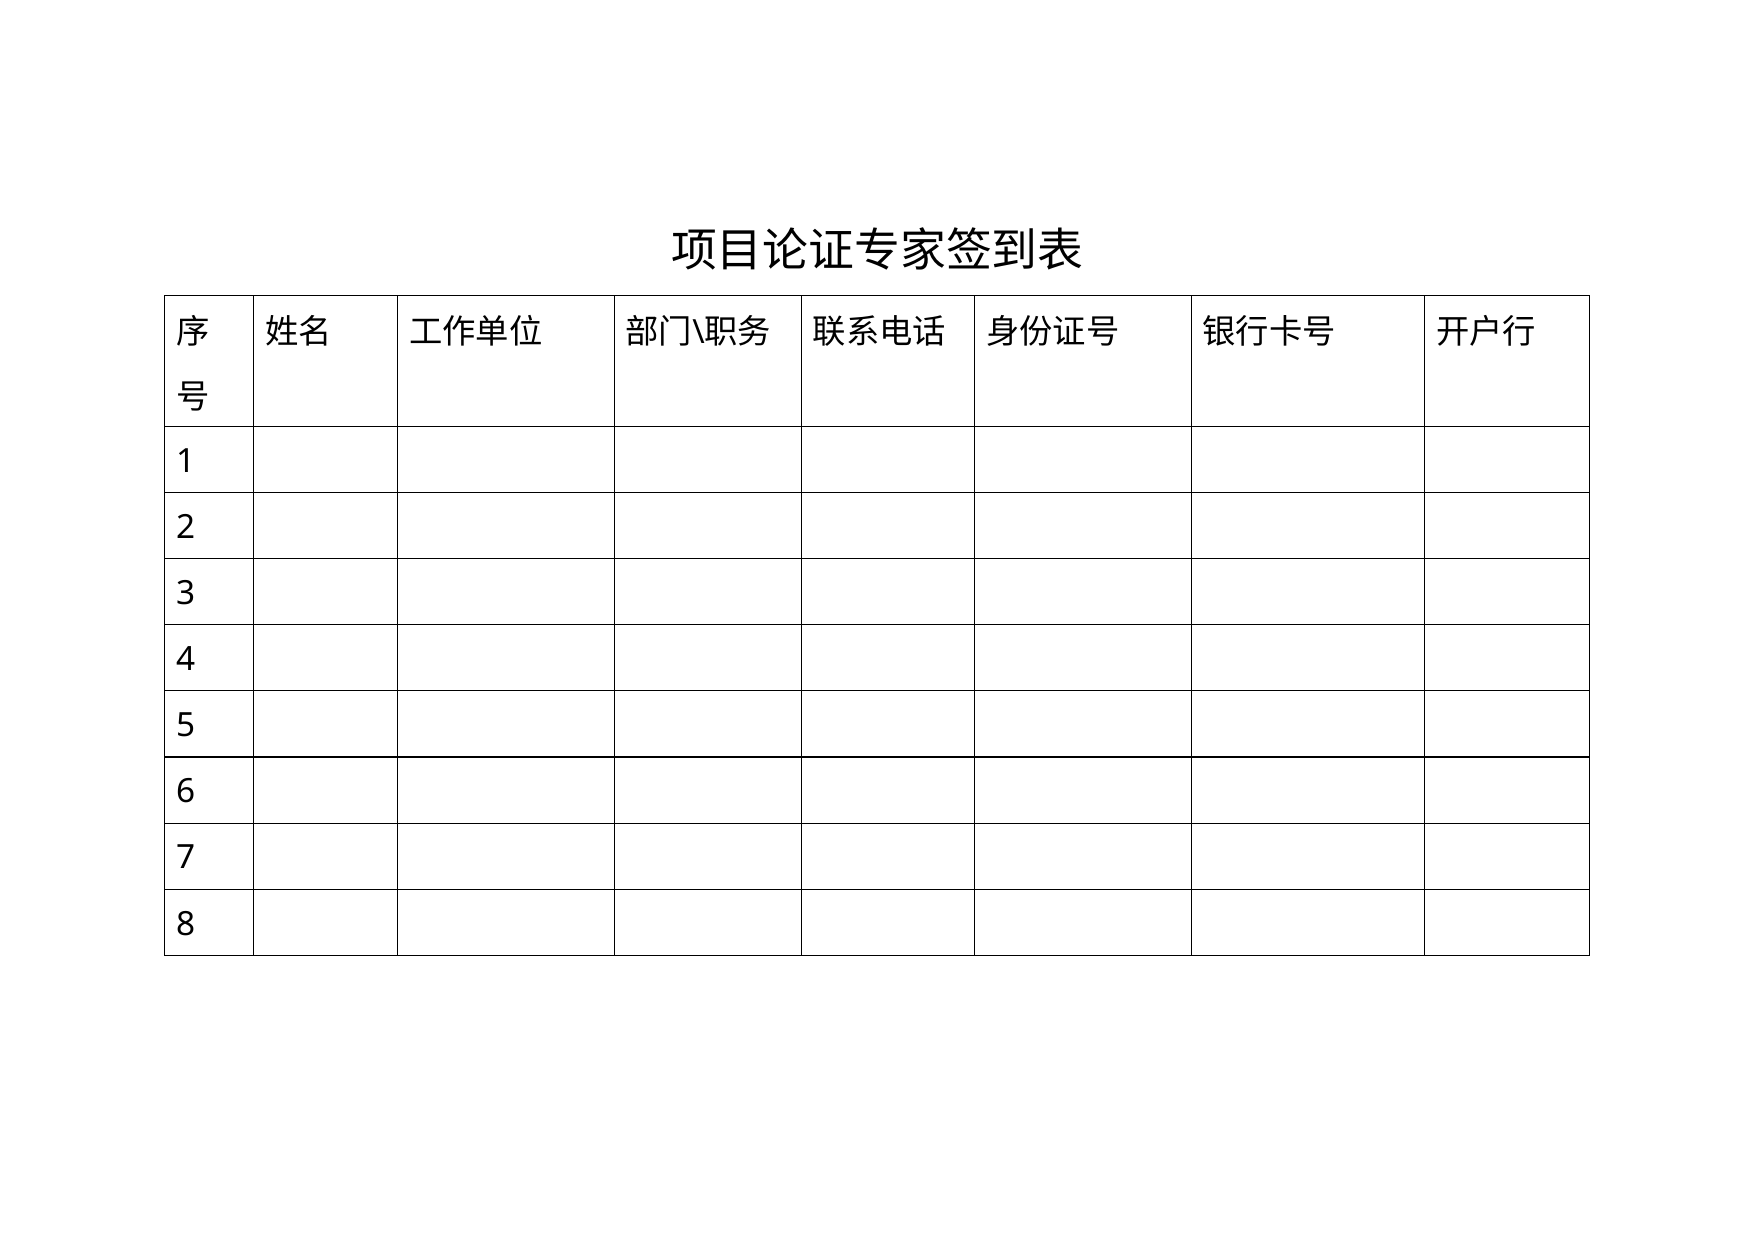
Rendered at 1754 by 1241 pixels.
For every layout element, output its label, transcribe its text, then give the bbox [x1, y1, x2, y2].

table_cell [1425, 691, 1589, 756]
table_cell 2 [165, 493, 253, 558]
table_cell [254, 824, 397, 888]
table_cell [1192, 625, 1424, 690]
table_cell 1 [165, 427, 253, 492]
table_cell [975, 625, 1191, 690]
table_cell [398, 493, 614, 558]
table_cell [1425, 559, 1589, 624]
table_cell [802, 824, 974, 888]
table_cell 5 [165, 691, 253, 756]
text 项目论证专家签到表 [150, 198, 1604, 295]
table_cell [615, 824, 801, 888]
table_cell [1192, 427, 1424, 492]
table_cell [1425, 625, 1589, 690]
table_cell [398, 890, 614, 954]
table_cell [615, 559, 801, 624]
table_cell [802, 559, 974, 624]
table_header 工作单位 [398, 296, 614, 426]
table_cell [975, 691, 1191, 756]
table_cell [975, 493, 1191, 558]
table_cell [615, 493, 801, 558]
table_cell [254, 890, 397, 954]
table_cell [1425, 824, 1589, 888]
table_cell [1425, 493, 1589, 558]
table_cell [615, 890, 801, 954]
table_header 姓名 [254, 296, 397, 426]
table_header 联系电话 [802, 296, 974, 426]
table_cell [1425, 427, 1589, 492]
table_header 开户行 [1425, 296, 1589, 426]
table_header 身份证号 [975, 296, 1191, 426]
table_cell 3 [165, 559, 253, 624]
table_cell [975, 824, 1191, 888]
table_cell [398, 559, 614, 624]
table_cell [1192, 493, 1424, 558]
table_cell [398, 824, 614, 888]
table_cell [802, 625, 974, 690]
table_cell [1192, 559, 1424, 624]
table_cell [254, 691, 397, 756]
table_cell [975, 758, 1191, 822]
table_cell [975, 559, 1191, 624]
table_cell [254, 625, 397, 690]
table_cell [1425, 890, 1589, 954]
table_cell [1425, 758, 1589, 822]
table_cell [615, 625, 801, 690]
table_header 序号 [165, 296, 253, 426]
table_cell 7 [165, 824, 253, 888]
table_cell [615, 427, 801, 492]
table_cell [1192, 758, 1424, 822]
table_cell [254, 493, 397, 558]
table_cell [802, 691, 974, 756]
table_cell 4 [165, 625, 253, 690]
table_cell [398, 691, 614, 756]
table_cell 8 [165, 890, 253, 954]
table_cell [1192, 824, 1424, 888]
table_cell [254, 559, 397, 624]
table_cell [615, 758, 801, 822]
table_cell [802, 493, 974, 558]
table_header 银行卡号 [1192, 296, 1424, 426]
table_cell [975, 890, 1191, 954]
table_cell [615, 691, 801, 756]
table_cell [802, 427, 974, 492]
table_cell [802, 890, 974, 954]
table_cell [398, 625, 614, 690]
table_cell [1192, 691, 1424, 756]
table_cell 6 [165, 758, 253, 822]
table_cell [254, 427, 397, 492]
table_cell [1192, 890, 1424, 954]
table_cell [975, 427, 1191, 492]
table_cell [398, 427, 614, 492]
table_header 部门\职务 [615, 296, 801, 426]
table_cell [254, 758, 397, 822]
table_cell [398, 758, 614, 822]
table_cell [802, 758, 974, 822]
